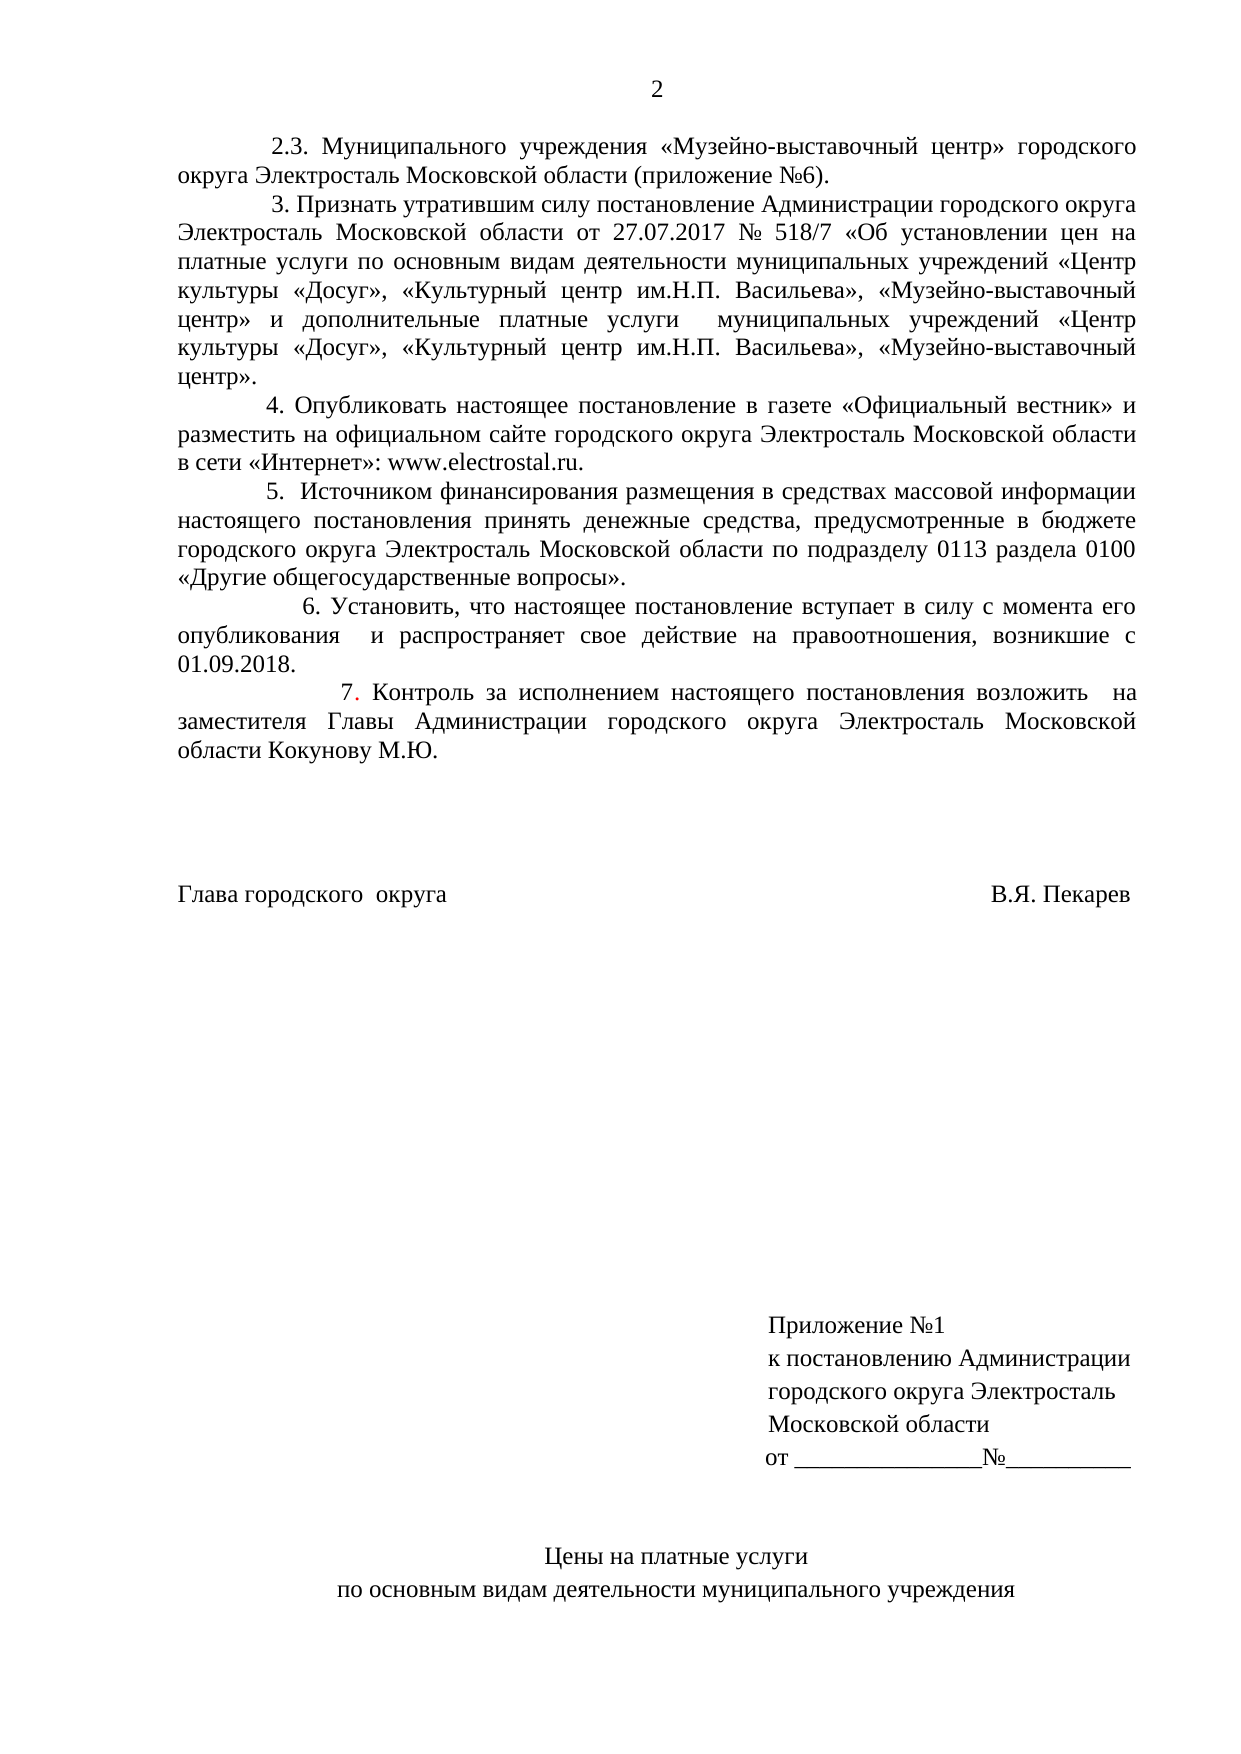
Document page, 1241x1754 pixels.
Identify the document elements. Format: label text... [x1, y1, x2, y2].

text Глава городского округа В.Я. Пекарев [177, 879, 1137, 907]
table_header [166, 1310, 1192, 1636]
text 6. Установить, что настоящее постановление вступает в силу с момента его опубликования и распространяет свое действие на правоотношения, возникшие с 01.09.2018. [177, 591, 1137, 677]
text 2.3. Муниципального учреждения «Музейно-выставочный центр» городского округа Электросталь Московской области (приложение №6). [177, 131, 1137, 189]
text 5. Источником финансирования размещения в средствах массовой информации настоящего постановления принять денежные средства, предусмотренные в бюджете городского округа Электросталь Московской области по подразделу 0113 раздела 0100 «Другие общегосударственные вопросы». [177, 476, 1137, 591]
text 3. Признать утратившим силу постановление Администрации городского округа Электросталь Московской области от 27.07.2017 № 518/7 «Об установлении цен на платные услуги по основным видам деятельности муниципальных учреждений «Центр культуры «Досуг», «Культурный центр им.Н.П. Васильева», «Музейно-выставочный центр» и дополнительные платные услуги муниципальных учреждений «Центр культуры «Досуг», «Культурный центр им.Н.П. Васильева», «Музейно-выставочный центр». [177, 189, 1137, 390]
text 7. Контроль за исполнением настоящего постановления возложить на заместителя Главы Администрации городского округа Электросталь Московской области Кокунову М.Ю. [177, 677, 1137, 764]
text 4. Опубликовать настоящее постановление в газете «Официальный вестник» и разместить на официальном сайте городского округа Электросталь Московской области в сети «Интернет»: www.electrostal.ru. [177, 390, 1137, 476]
